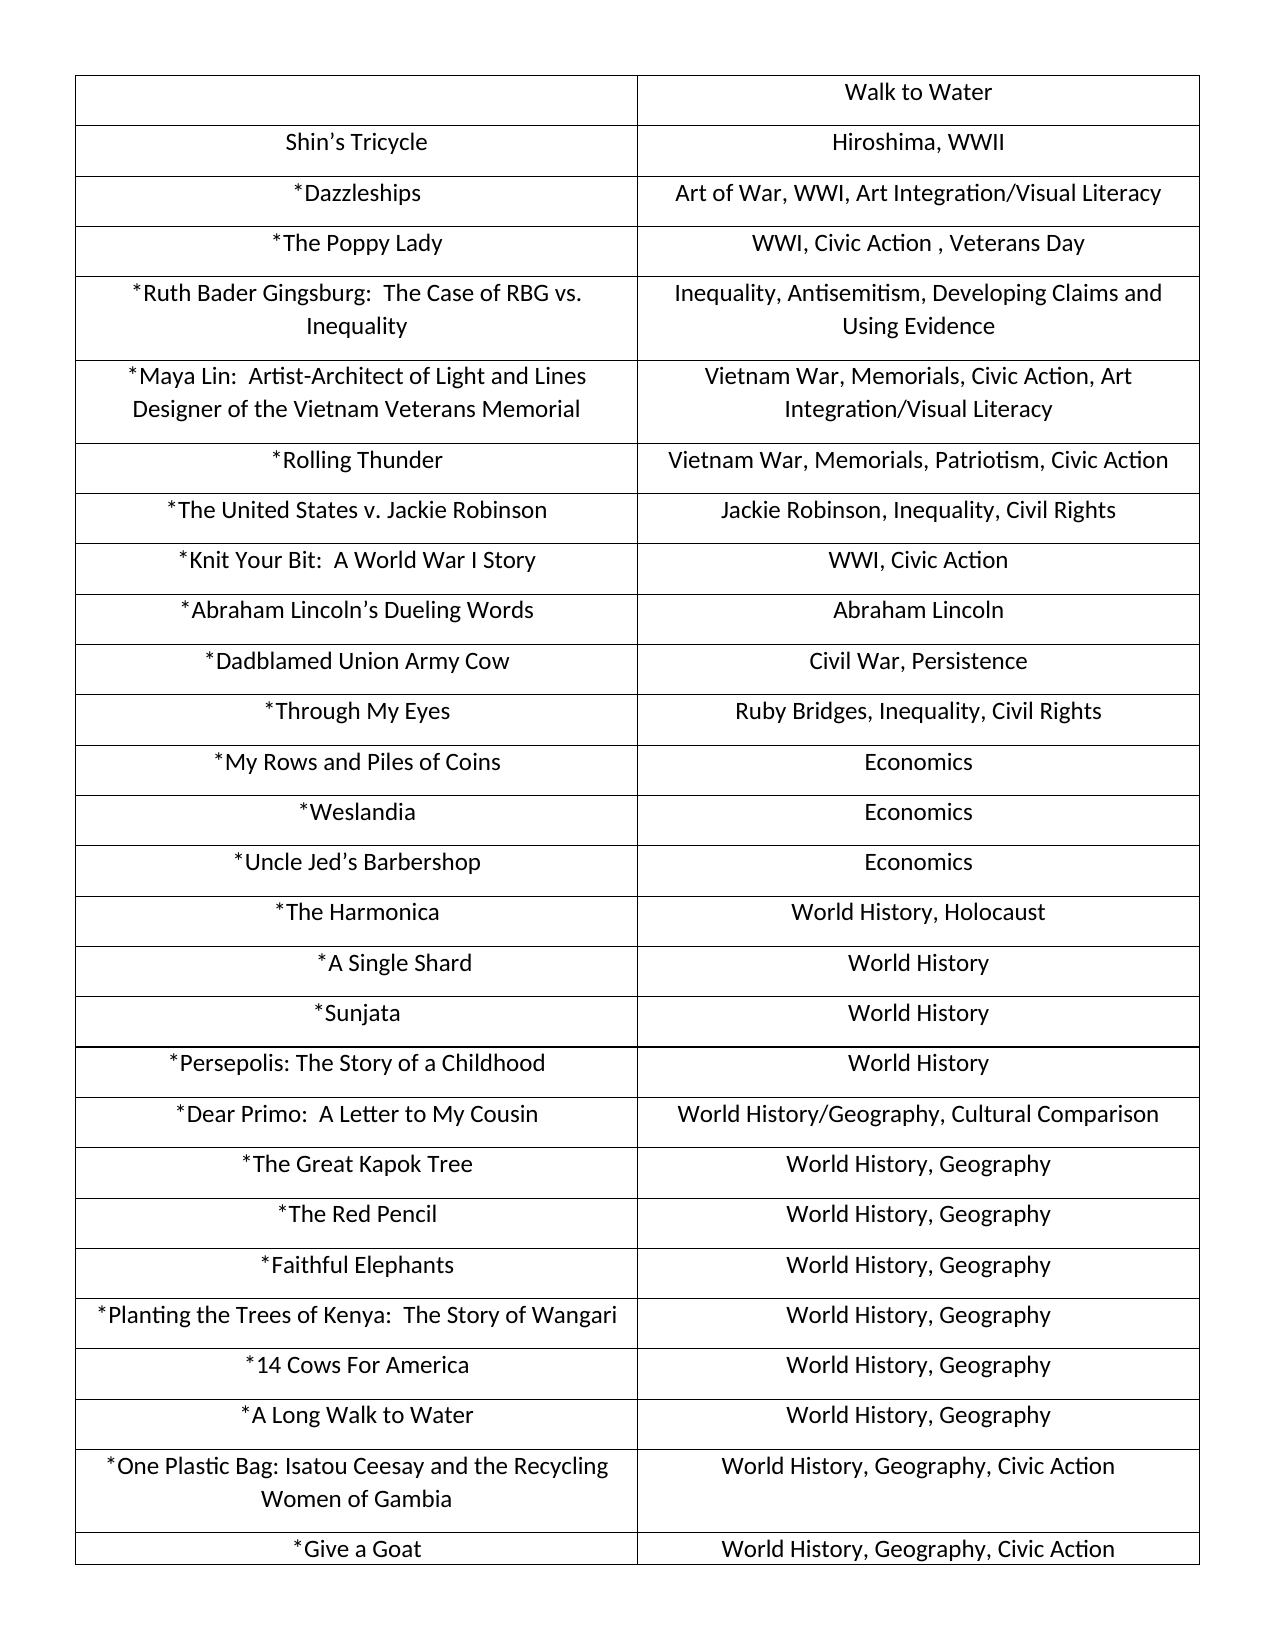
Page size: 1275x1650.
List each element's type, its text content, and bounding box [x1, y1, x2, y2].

table_cell *My Rows and Piles of Coins [76, 746, 637, 795]
table_cell *Persepolis: The Story of a Childhood [76, 1048, 637, 1097]
table_cell World History/Geography, Cultural Comparison [638, 1098, 1199, 1147]
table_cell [76, 76, 637, 125]
table_cell *Planting the Trees of Kenya: The Story of Wangari [76, 1299, 637, 1348]
table_cell *Uncle Jed’s Barbershop [76, 846, 637, 896]
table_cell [638, 1450, 1199, 1532]
table_cell *14 Cows For America [76, 1349, 637, 1399]
table_cell *The United States v. Jackie Robinson [76, 494, 637, 543]
table_cell World History, Holocaust [638, 897, 1199, 946]
table_cell *The Harmonica [76, 897, 637, 946]
table_cell World History, Geography [638, 1349, 1199, 1399]
table_cell *Rolling Thunder [76, 444, 637, 493]
table_cell *One Plastic Bag: Isatou Ceesay and the Recycling Women of Gambia [76, 1450, 637, 1532]
table_cell Jackie Robinson, Inequality, Civil Rights [638, 494, 1199, 543]
table_cell *Dear Primo: A Letter to My Cousin [76, 1098, 637, 1147]
table_cell Inequality, Antisemitism, Developing Claims and Using Evidence [638, 277, 1199, 359]
table_cell *A Single Shard [76, 947, 637, 996]
table_cell *Weslandia [76, 796, 637, 845]
table_cell World History [638, 997, 1199, 1046]
table_cell *The Great Kapok Tree [76, 1148, 637, 1197]
table_cell Ruby Bridges, Inequality, Civil Rights [638, 695, 1199, 744]
table_cell World History, Geography [638, 1148, 1199, 1197]
table_cell *Give a Goat [76, 1533, 637, 1564]
table_cell Vietnam War, Memorials, Patriotism, Civic Action [638, 444, 1199, 493]
table_cell Art of War, WWI, Art Integration/Visual Literacy [638, 177, 1199, 226]
table_cell Economics [638, 846, 1199, 896]
table_cell *A Long Walk to Water [76, 1400, 637, 1449]
table_cell WWI, Civic Action , Veterans Day [638, 227, 1199, 276]
table_cell *Maya Lin: Artist-Architect of Light and Lines Designer of the Vietnam Veterans Memorial [76, 361, 637, 443]
table_cell World History, Geography [638, 1249, 1199, 1298]
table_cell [638, 1533, 1199, 1564]
table_cell *The Poppy Lady [76, 227, 637, 276]
table_cell *Faithful Elephants [76, 1249, 637, 1298]
table_cell Shin’s Tricycle [76, 126, 637, 176]
table_cell *Through My Eyes [76, 695, 637, 744]
table_cell Economics [638, 796, 1199, 845]
table_cell Hiroshima, WWII [638, 126, 1199, 176]
table_cell World History, Geography [638, 1400, 1199, 1449]
table_cell *Abraham Lincoln’s Dueling Words [76, 595, 637, 644]
table_cell *Dazzleships [76, 177, 637, 226]
table_cell WWI, Civic Action [638, 544, 1199, 594]
table_cell World History, Geography [638, 1299, 1199, 1348]
table_cell Abraham Lincoln [638, 595, 1199, 644]
table_cell *Dadblamed Union Army Cow [76, 645, 637, 694]
table_cell World History [638, 947, 1199, 996]
table_cell World History [638, 1048, 1199, 1097]
table_cell World History, Geography [638, 1199, 1199, 1248]
table_cell *Ruth Bader Gingsburg: The Case of RBG vs. Inequality [76, 277, 637, 359]
table_cell *Sunjata [76, 997, 637, 1046]
table_cell Economics [638, 746, 1199, 795]
table_cell Civil War, Persistence [638, 645, 1199, 694]
table_cell Vietnam War, Memorials, Civic Action, Art Integration/Visual Literacy [638, 361, 1199, 443]
table_cell *The Red Pencil [76, 1199, 637, 1248]
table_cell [638, 76, 1199, 125]
table_cell *Knit Your Bit: A World War I Story [76, 544, 637, 594]
